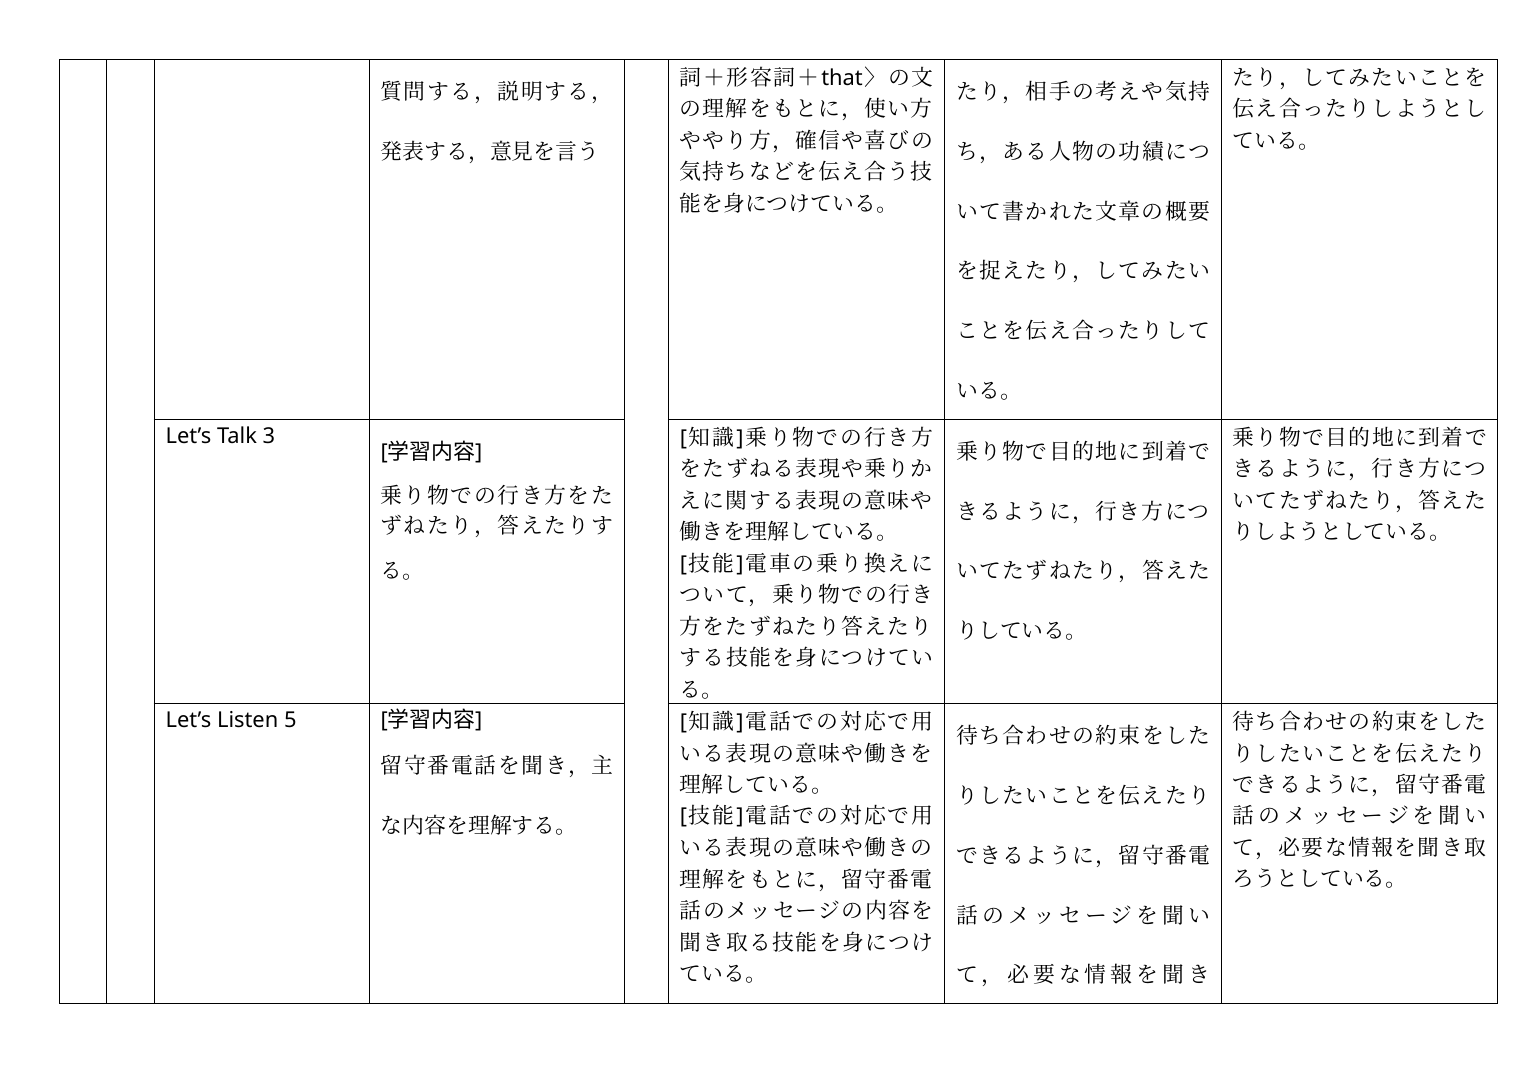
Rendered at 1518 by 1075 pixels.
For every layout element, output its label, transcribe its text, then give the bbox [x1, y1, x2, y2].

table_cell 乗り物で目的地に到着できるように，行き方についてたずねたり，答えたりしている。 [945, 420, 1221, 703]
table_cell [1222, 704, 1497, 1003]
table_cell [155, 60, 369, 419]
table_cell [学習内容] 乗り物での行き方をたずねたり，答えたりする。 [370, 420, 624, 703]
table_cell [945, 60, 1221, 419]
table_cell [669, 60, 944, 419]
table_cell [1222, 60, 1497, 419]
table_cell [945, 704, 1221, 1003]
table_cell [370, 704, 624, 1003]
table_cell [669, 704, 944, 1003]
table_cell [知識]乗り物での行き方をたずねる表現や乗りかえに関する表現の意味や働きを理解している。 [技能]電車の乗り換えについて，乗り物での行き方をたずねたり答えたりする技能を身につけている。 [669, 420, 944, 703]
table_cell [370, 60, 624, 419]
table_cell Let’s Listen 5 [155, 704, 369, 1003]
table_cell Let’s Talk 3 [155, 420, 369, 703]
table_cell 乗り物で目的地に到着できるように，行き方についてたずねたり，答えたりしようとしている。 [1222, 420, 1497, 703]
